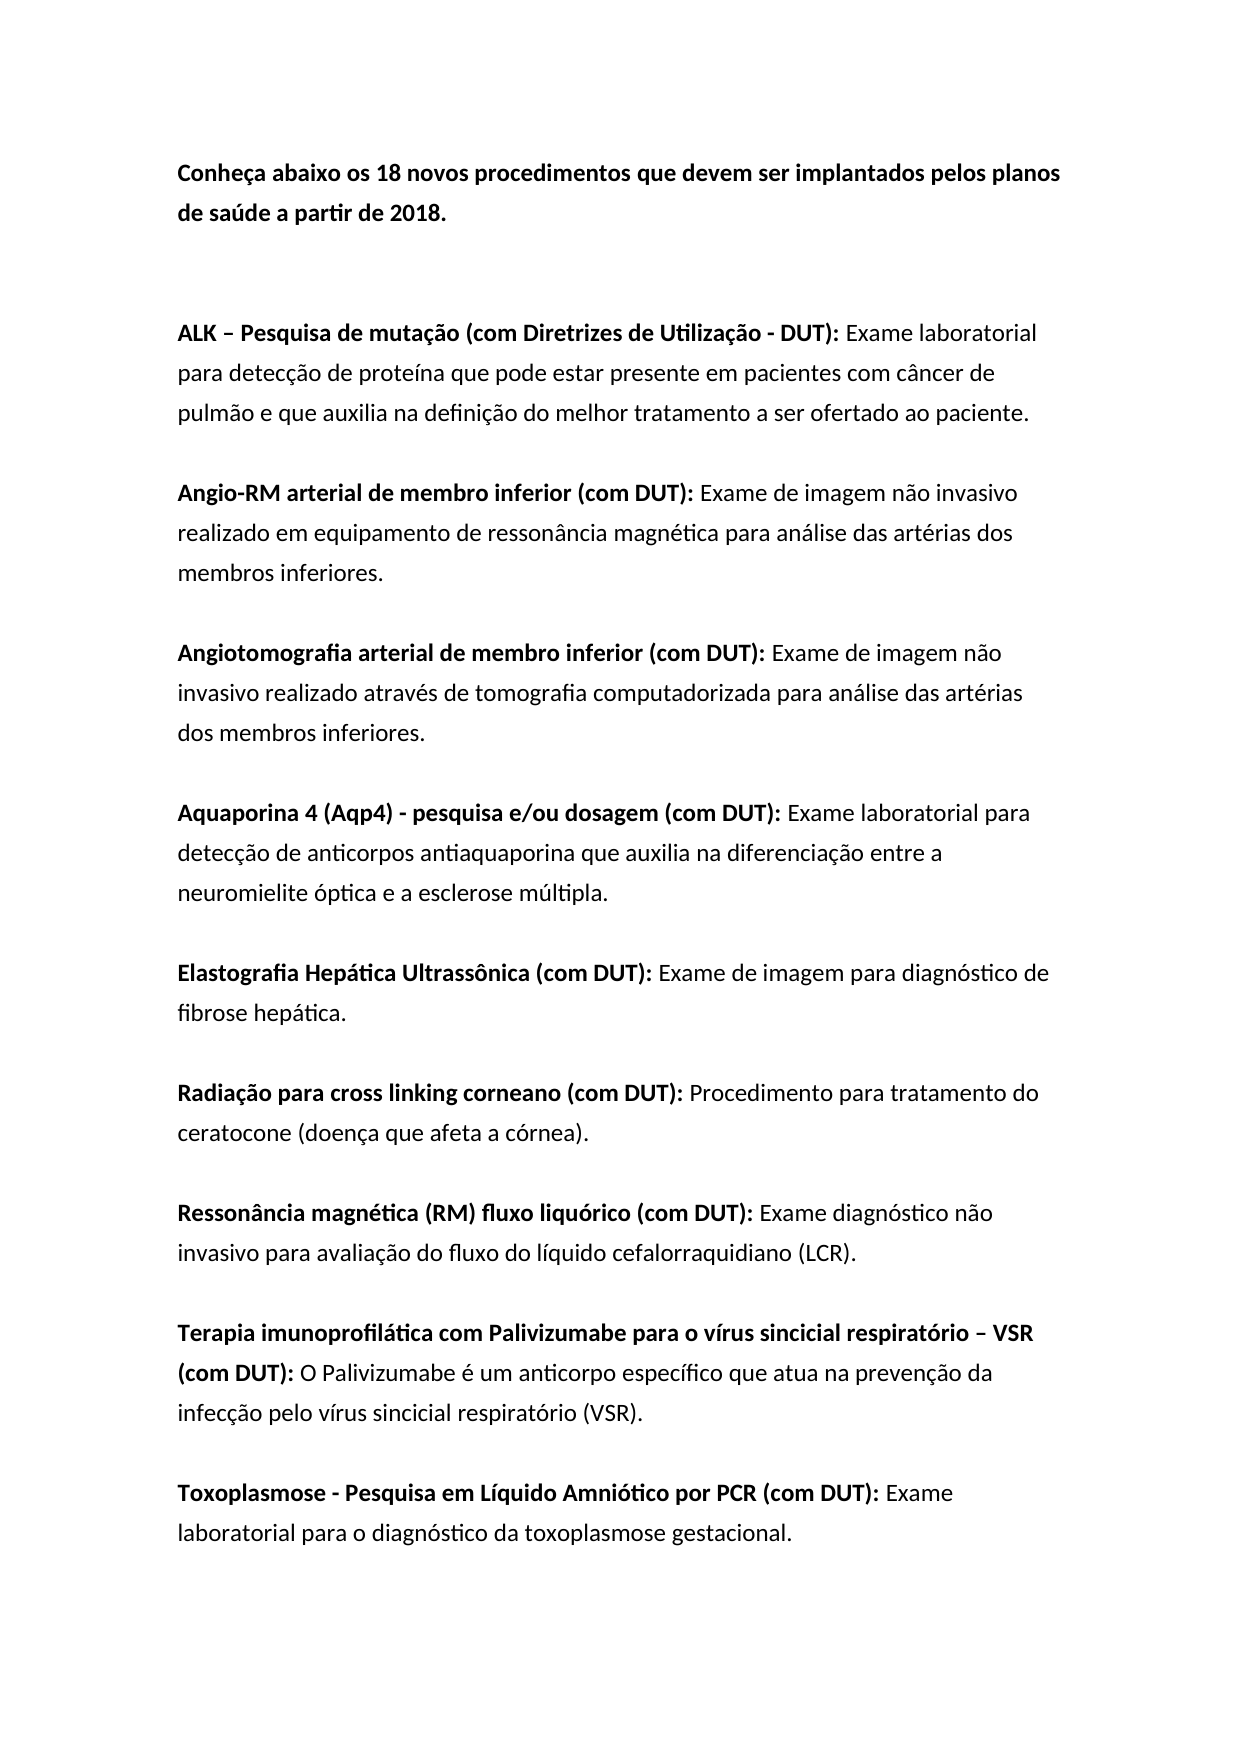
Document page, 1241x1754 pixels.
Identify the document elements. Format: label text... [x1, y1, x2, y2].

text Terapia imunoprofilática com Palivizumabe para o vírus sincicial respiratório – VSR (com DUT): O Palivizumabe é um anticorpo específico que atua na prevenção da infecção pelo vírus sincicial respiratório (VSR). [177, 1308, 1063, 1428]
text Conheça abaixo os 18 novos procedimentos que devem ser implantados pelos planos de saúde a partir de 2018. [177, 148, 1063, 228]
text Angiotomografia arterial de membro inferior (com DUT): Exame de imagem não invasivo realizado através de tomografia computadorizada para análise das artérias dos membros inferiores. [177, 628, 1063, 748]
text Toxoplasmose - Pesquisa em Líquido Amniótico por PCR (com DUT): Exame laboratorial para o diagnóstico da toxoplasmose gestacional. [177, 1468, 1063, 1548]
text ALK – Pesquisa de mutação (com Diretrizes de Utilização - DUT): Exame laboratorial para detecção de proteína que pode estar presente em pacientes com câncer de pulmão e que auxilia na definição do melhor tratamento a ser ofertado ao paciente. [177, 308, 1063, 428]
text Aquaporina 4 (Aqp4) - pesquisa e/ou dosagem (com DUT): Exame laboratorial para detecção de anticorpos antiaquaporina que auxilia na diferenciação entre a neuromielite óptica e a esclerose múltipla. [177, 788, 1063, 908]
text Elastografia Hepática Ultrassônica (com DUT): Exame de imagem para diagnóstico de fibrose hepática. [177, 948, 1063, 1028]
text Radiação para cross linking corneano (com DUT): Procedimento para tratamento do ceratocone (doença que afeta a córnea). [177, 1068, 1063, 1148]
text Angio-RM arterial de membro inferior (com DUT): Exame de imagem não invasivo realizado em equipamento de ressonância magnética para análise das artérias dos membros inferiores. [177, 468, 1063, 588]
text Ressonância magnética (RM) fluxo liquórico (com DUT): Exame diagnóstico não invasivo para avaliação do fluxo do líquido cefalorraquidiano (LCR). [177, 1188, 1063, 1268]
